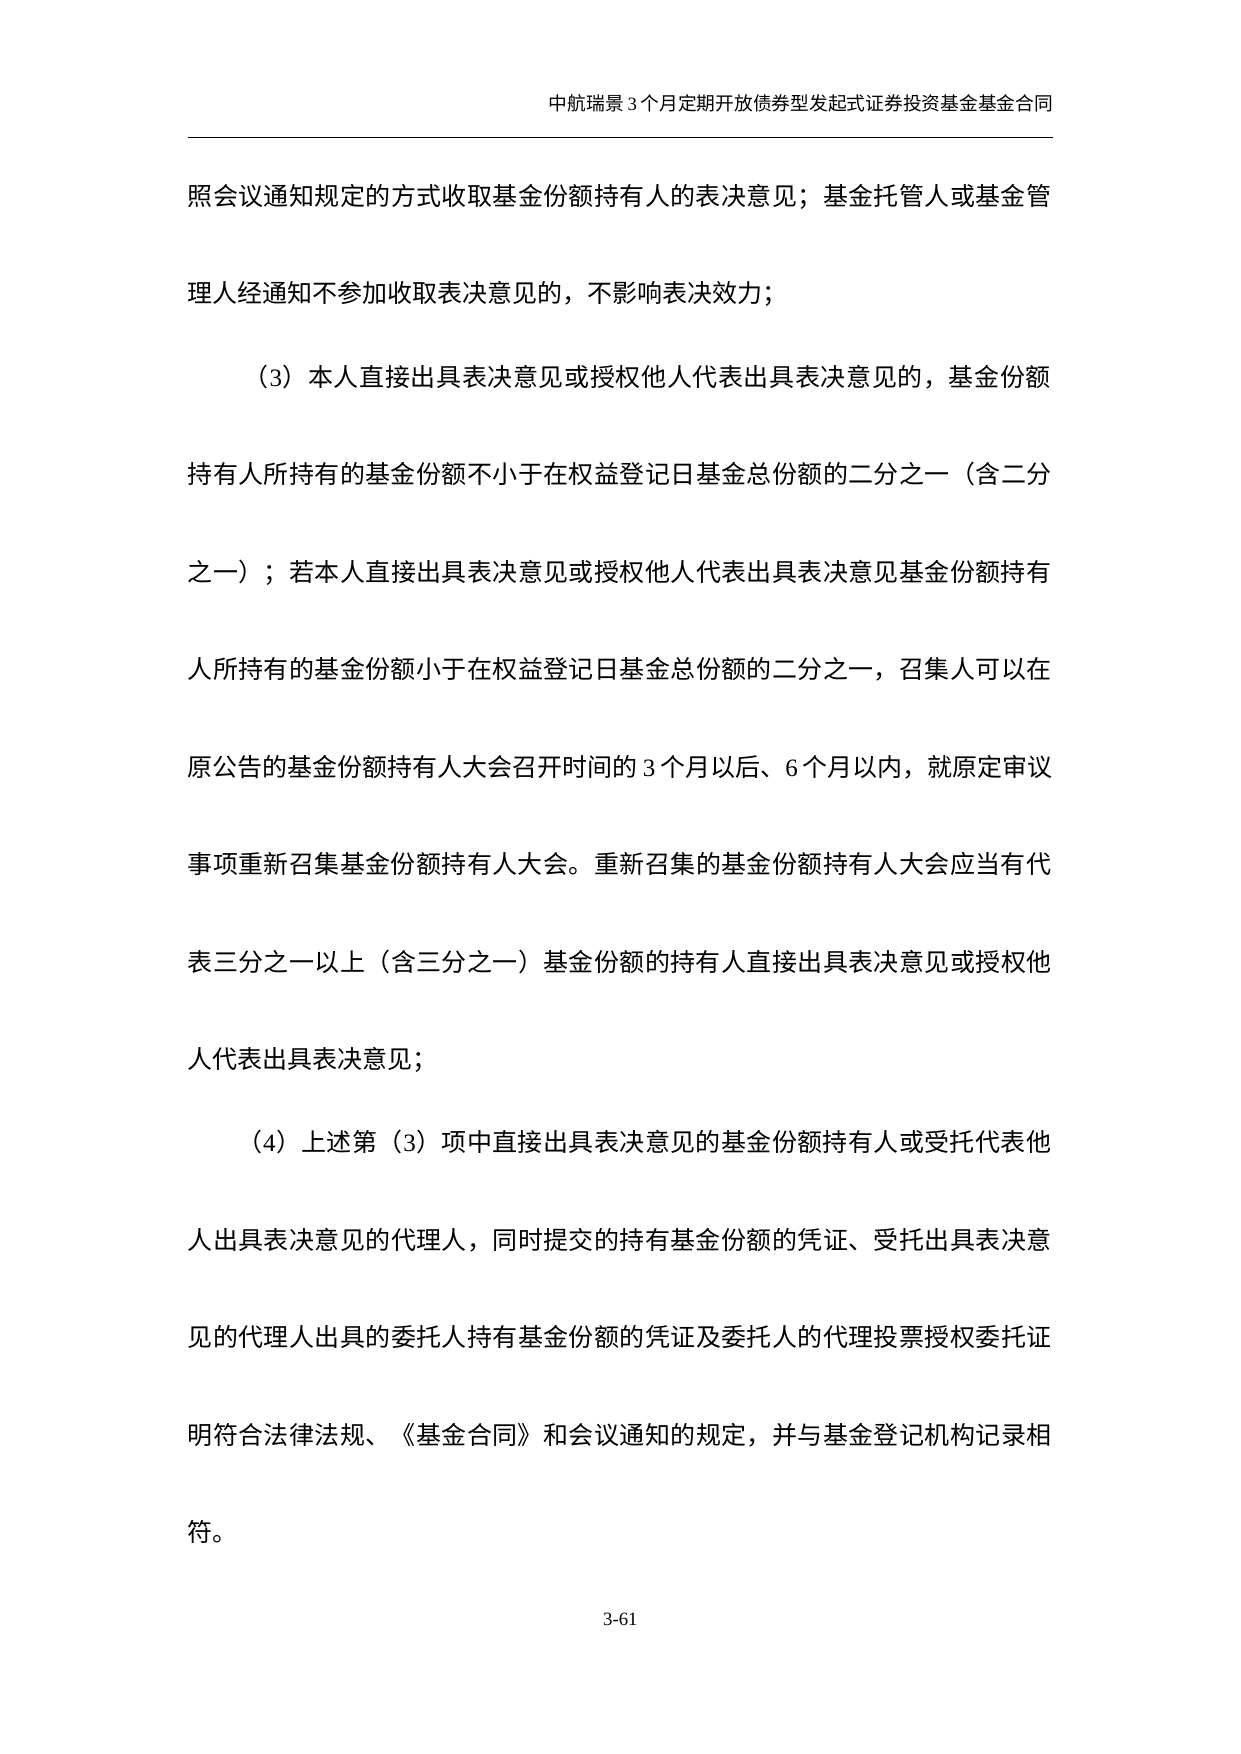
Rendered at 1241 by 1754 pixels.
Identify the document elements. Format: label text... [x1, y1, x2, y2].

text （4）上述第（3）项中直接出具表决意见的基金份额持有人或受托代表他人出具表决意见的代理人，同时提交的持有基金份额的凭证、受托出具表决意见的代理人出具的委托人持有基金份额的凭证及委托人的代理投票授权委托证明符合法律法规、《基金合同》和会议通知的规定，并与基金登记机构记录相符。 [187, 1108, 1053, 1563]
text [187, 162, 1053, 324]
text （3）本人直接出具表决意见或授权他人代表出具表决意见的，基金份额持有人所持有的基金份额不小于在权益登记日基金总份额的二分之一（含二分之一）；若本人直接出具表决意见或授权他人代表出具表决意见基金份额持有人所持有的基金份额小于在权益登记日基金总份额的二分之一，召集人可以在原公告的基金份额持有人大会召开时间的3个月以后、6个月以内，就原定审议事项重新召集基金份额持有人大会。重新召集的基金份额持有人大会应当有代表三分之一以上（含三分之一）基金份额的持有人直接出具表决意见或授权他人代表出具表决意见； [187, 343, 1053, 1090]
